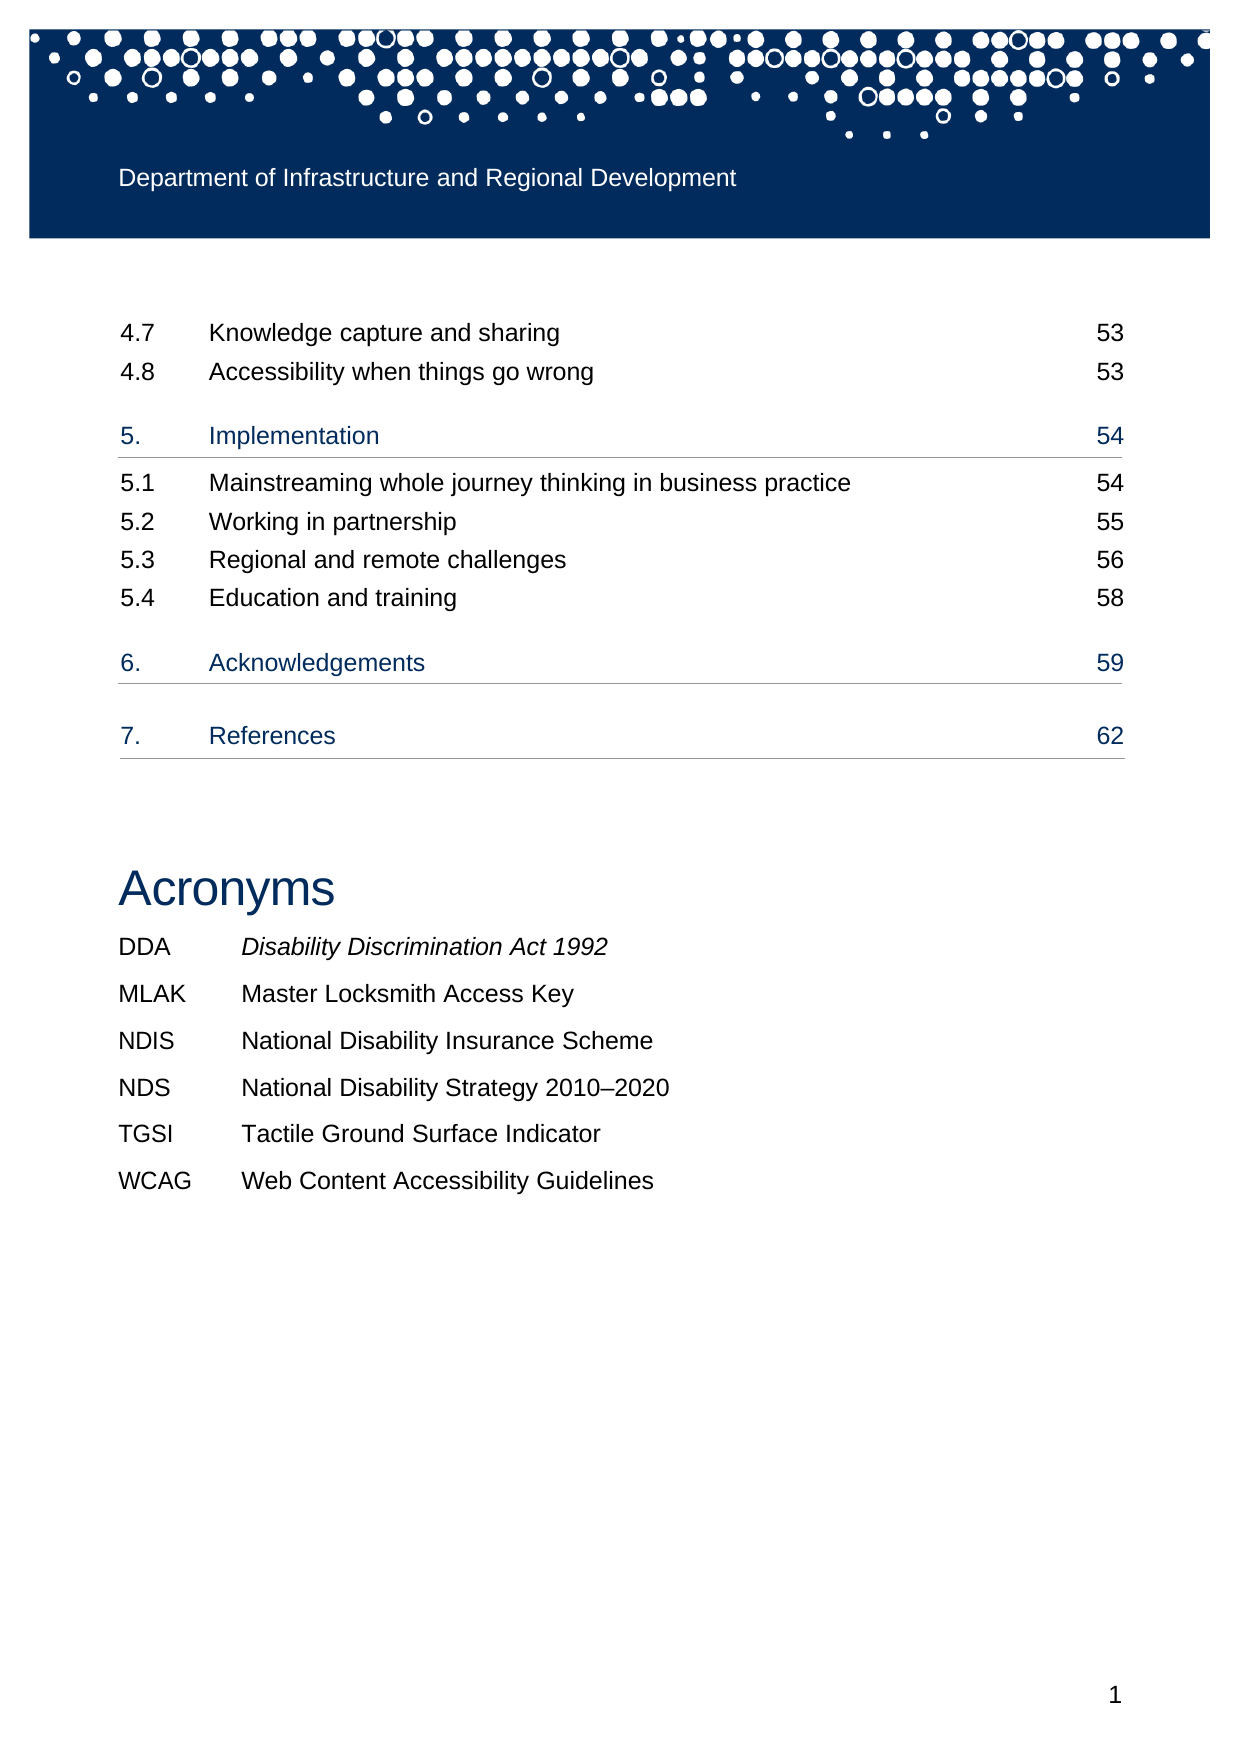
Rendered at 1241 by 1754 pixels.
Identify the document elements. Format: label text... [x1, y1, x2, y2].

list Acknowledgements 59 [120, 647, 1223, 676]
picture [30, 30, 1212, 139]
list Knowledge capture and sharing 53 [120, 318, 1223, 347]
subtitle Acronyms [118, 858, 1223, 916]
list Regional and remote challenges 56 [120, 544, 1223, 573]
list References 62 [120, 721, 1223, 750]
text MLAK Master Locksmith Access Key [118, 979, 1223, 1008]
list Mainstreaming whole journey thinking in business practice 54 [120, 468, 1223, 497]
list Implementation 54 [120, 421, 1223, 450]
text DDA Disability Discrimination Act 1992 [118, 932, 1223, 961]
text NDIS National Disability Insurance Scheme NDS National Disability Strategy 2010–2020 TGSI Tactile Ground Surface Indicator WCAG Web Content Accessibility Guidelines [118, 1026, 670, 1195]
list Accessibility when things go wrong 53 [120, 357, 1223, 385]
list Working in partnership 55 [120, 506, 1223, 535]
list Education and training 58 [120, 583, 1223, 611]
